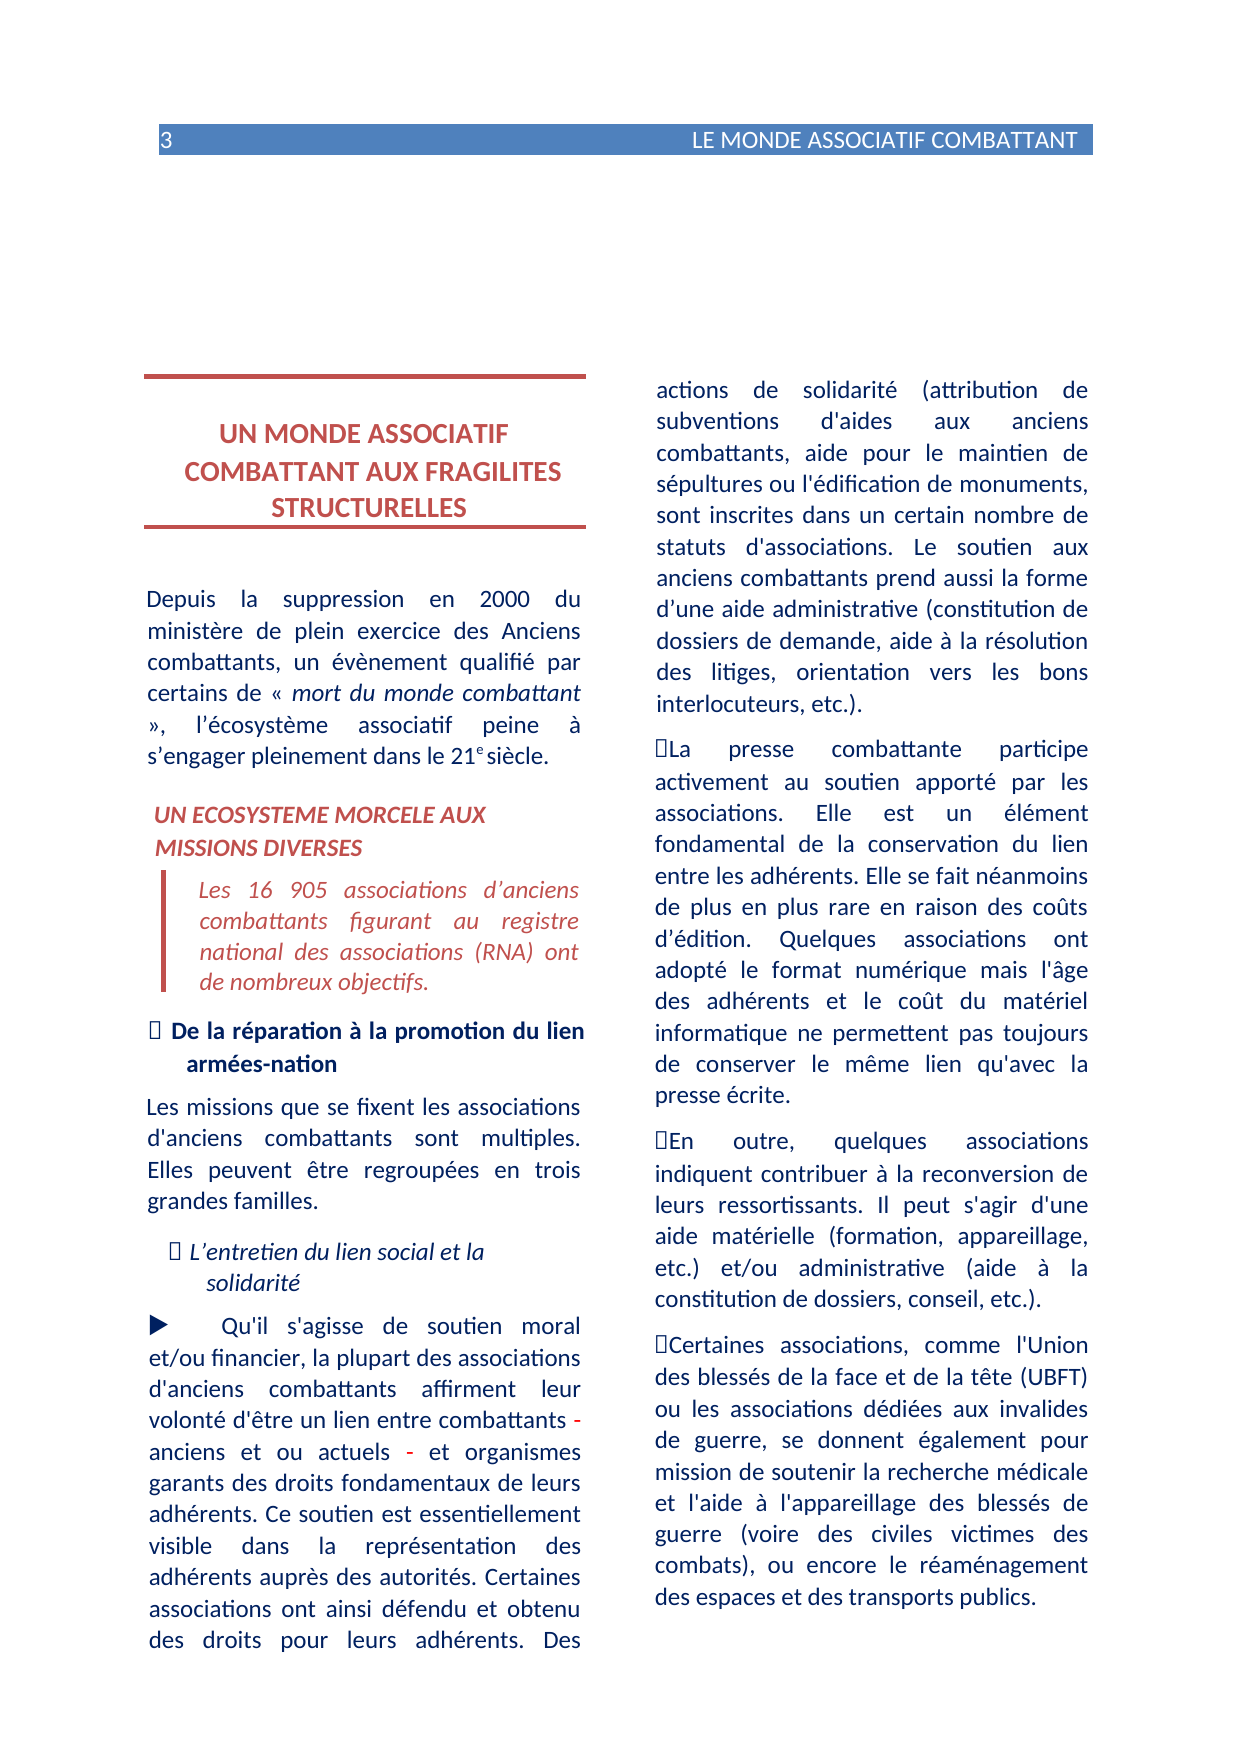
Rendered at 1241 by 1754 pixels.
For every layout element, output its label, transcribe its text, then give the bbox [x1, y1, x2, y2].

text Depuis la suppression en 2000 du ministère de plein exercice des Anciens combattants, un évènement qualifié par certains de « mort du monde combattant », l’écosystème associatif peine à s’engager pleinement dans le 21e siècle. [146, 583, 581, 771]
list Qu'il s'agisse de soutien moral et/ou financier, la plupart des associations d'anciens combattants affirment leur volonté d'être un lien entre combattants - anciens et ou actuels - et organismes garants des droits fondamentaux de leurs adhérents. Ce soutien est essentiellement visible dans la représentation des adhérents auprès des autorités. Certaines associations ont ainsi défendu et obtenu des droits pour leurs adhérents. Des actions de solidarité (attribution de subventions d'aides aux anciens combattants, aide pour le maintien de sépultures ou l'édification de monuments, sont inscrites dans un certain nombre de statuts d'associations. Le soutien aux anciens combattants prend aussi la forme d’une aide administrative (constitution de dossiers de demande, aide à la résolution des litiges, orientation vers les bons interlocuteurs, etc.). [147, 1311, 581, 1654]
text  L’entretien du lien social et la solidarité [167, 1233, 586, 1298]
subtitle UN MONDE ASSOCIATIF [147, 415, 580, 451]
text  De la réparation à la promotion du lien armées-nation [147, 1013, 586, 1079]
text La presse combattante participe activement au soutien apporté par les associations. Elle est un élément fondamental de la conservation du lien entre les adhérents. Elle se fait néanmoins de plus en plus rare en raison des coûts d’édition. Quelques associations ont adopté le format numérique mais l'âge des adhérents et le coût du matériel informatique ne permettent pas toujours de conserver le même lien qu'avec la presse écrite. [653, 731, 1089, 1110]
text Les missions que se fixent les associations d'anciens combattants sont multiples. Elles peuvent être regroupées en trois grandes familles. [146, 1091, 581, 1216]
text COMBATTANT AUX FRAGILITES STRUCTURELLES [184, 453, 586, 525]
text En outre, quelques associations indiquent contribuer à la reconversion de leurs ressortissants. Il peut s'agir d'une aide matérielle (formation, appareillage, etc.) et/ou administrative (aide à la constitution de dossiers, conseil, etc.). [653, 1123, 1089, 1314]
text Les 16 905 associations d’anciens combattants figurant au registre national des associations (RNA) ont de nombreux objectifs. [161, 874, 582, 997]
subtitle UN ECOSYSTEME MORCELE AUX MISSIONS DIVERSES [153, 799, 586, 862]
list Qu'il s'agisse de soutien moral et/ou financier, la plupart des associations d'anciens combattants affirment leur volonté d'être un lien entre combattants - anciens et ou actuels - et organismes garants des droits fondamentaux de leurs adhérents. Ce soutien est essentiellement visible dans la représentation des adhérents auprès des autorités. Certaines associations ont ainsi défendu et obtenu des droits pour leurs adhérents. Des actions de solidarité (attribution de subventions d'aides aux anciens combattants, aide pour le maintien de sépultures ou l'édification de monuments, sont inscrites dans un certain nombre de statuts d'associations. Le soutien aux anciens combattants prend aussi la forme d’une aide administrative (constitution de dossiers de demande, aide à la résolution des litiges, orientation vers les bons interlocuteurs, etc.). [655, 374, 1089, 718]
text Certaines associations, comme l'Union des blessés de la face et de la tête (UBFT) ou les associations dédiées aux invalides de guerre, se donnent également pour mission de soutenir la recherche médicale et l'aide à l'appareillage des blessés de guerre (voire des civiles victimes des combats), ou encore le réaménagement des espaces et des transports publics. [653, 1327, 1089, 1612]
